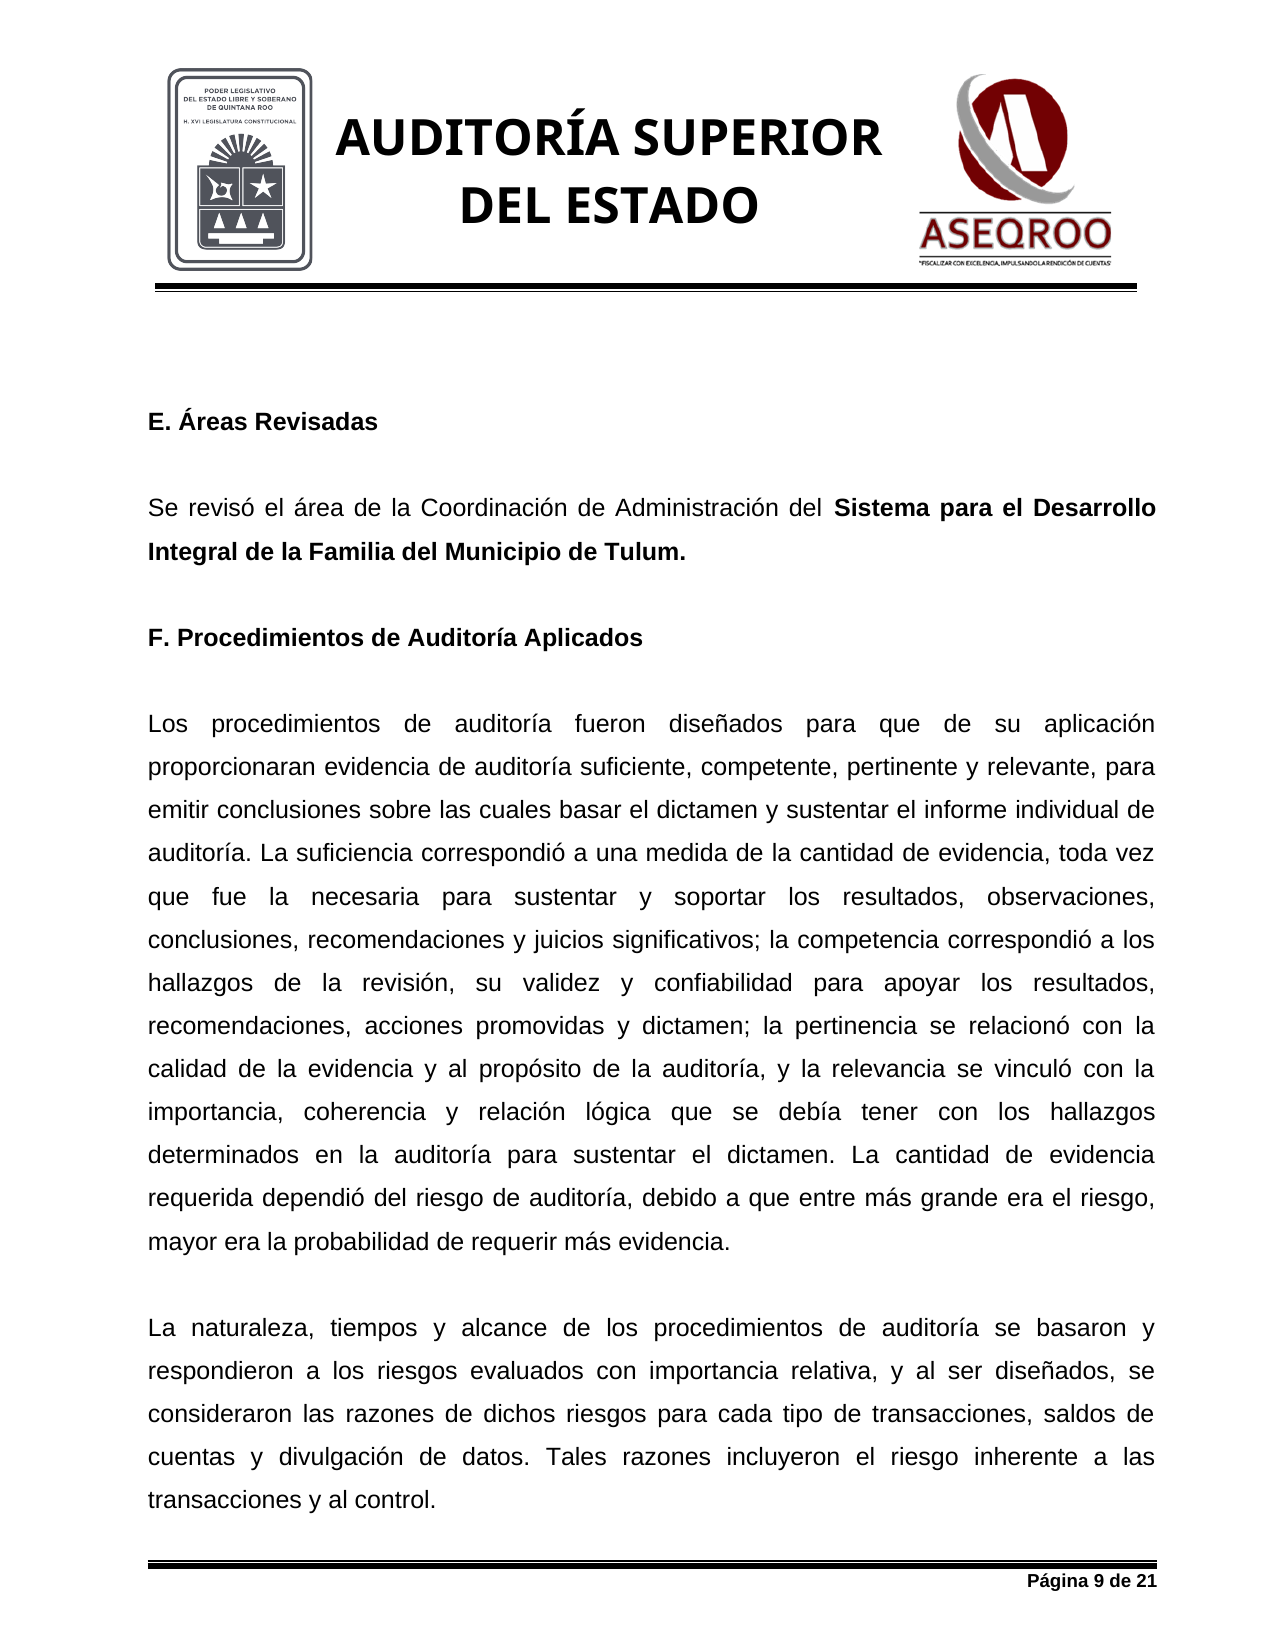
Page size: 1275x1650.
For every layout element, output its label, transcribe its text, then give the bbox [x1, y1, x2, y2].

picture [919, 74, 1112, 266]
text F. Procedimientos de Auditoría Aplicados [148, 623, 1157, 652]
text Se revisó el área de la Coordinación de Administración del Sistema para el Desarrollo Integral de la Familia del Municipio de Tulum. [148, 493, 1157, 565]
text La naturaleza, tiempos y alcance de los procedimientos de auditoría se basaron y respondieron a los riesgos evaluados con importancia relativa, y al ser diseñados, se consideraron las razones de dichos riesgos para cada tipo de transacciones, saldos de cuentas y divulgación de datos. Tales razones incluyeron el riesgo inherente a las transacciones y al control. [148, 1313, 1157, 1514]
picture [167, 68, 313, 271]
text Los procedimientos de auditoría fueron diseñados para que de su aplicación proporcionaran evidencia de auditoría suficiente, competente, pertinente y relevante, para emitir conclusiones sobre las cuales basar el dictamen y sustentar el informe individual de auditoría. La suficiencia correspondió a una medida de la cantidad de evidencia, toda vez que fue la necesaria para sustentar y soportar los resultados, observaciones, conclusiones, recomendaciones y juicios significativos; la competencia correspondió a los hallazgos de la revisión, su validez y confiabilidad para apoyar los resultados, recomendaciones, acciones promovidas y dictamen; la pertinencia se relacionó con la calidad de la evidencia y al propósito de la auditoría, y la relevancia se vinculó con la importancia, coherencia y relación lógica que se debía tener con los hallazgos determinados en la auditoría para sustentar el dictamen. La cantidad de evidencia requerida dependió del riesgo de auditoría, debido a que entre más grande era el riesgo, mayor era la probabilidad de requerir más evidencia. [148, 709, 1157, 1255]
text E. Áreas Revisadas [148, 407, 1157, 436]
